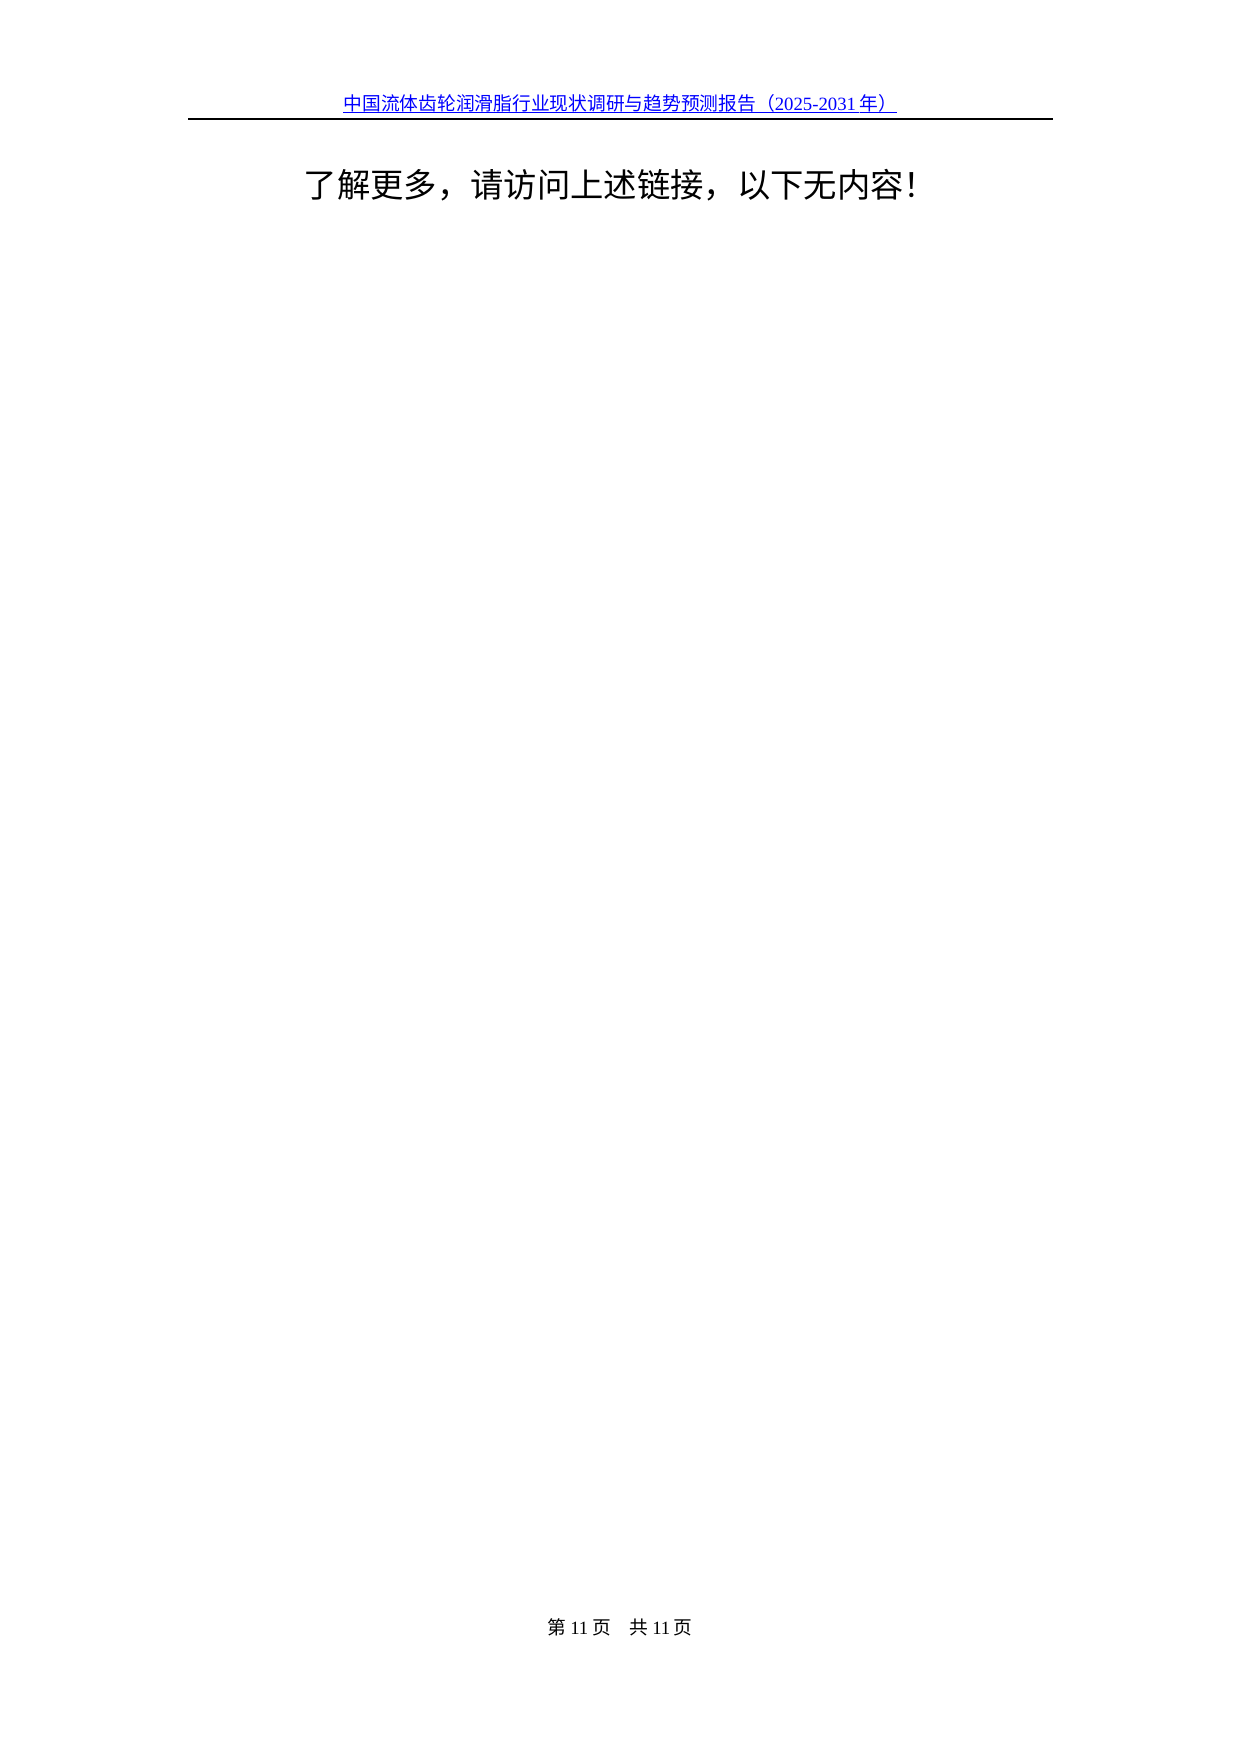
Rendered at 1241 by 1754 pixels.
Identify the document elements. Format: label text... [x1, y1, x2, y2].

title 了解更多，请访问上述链接，以下无内容！ [187, 150, 1053, 215]
